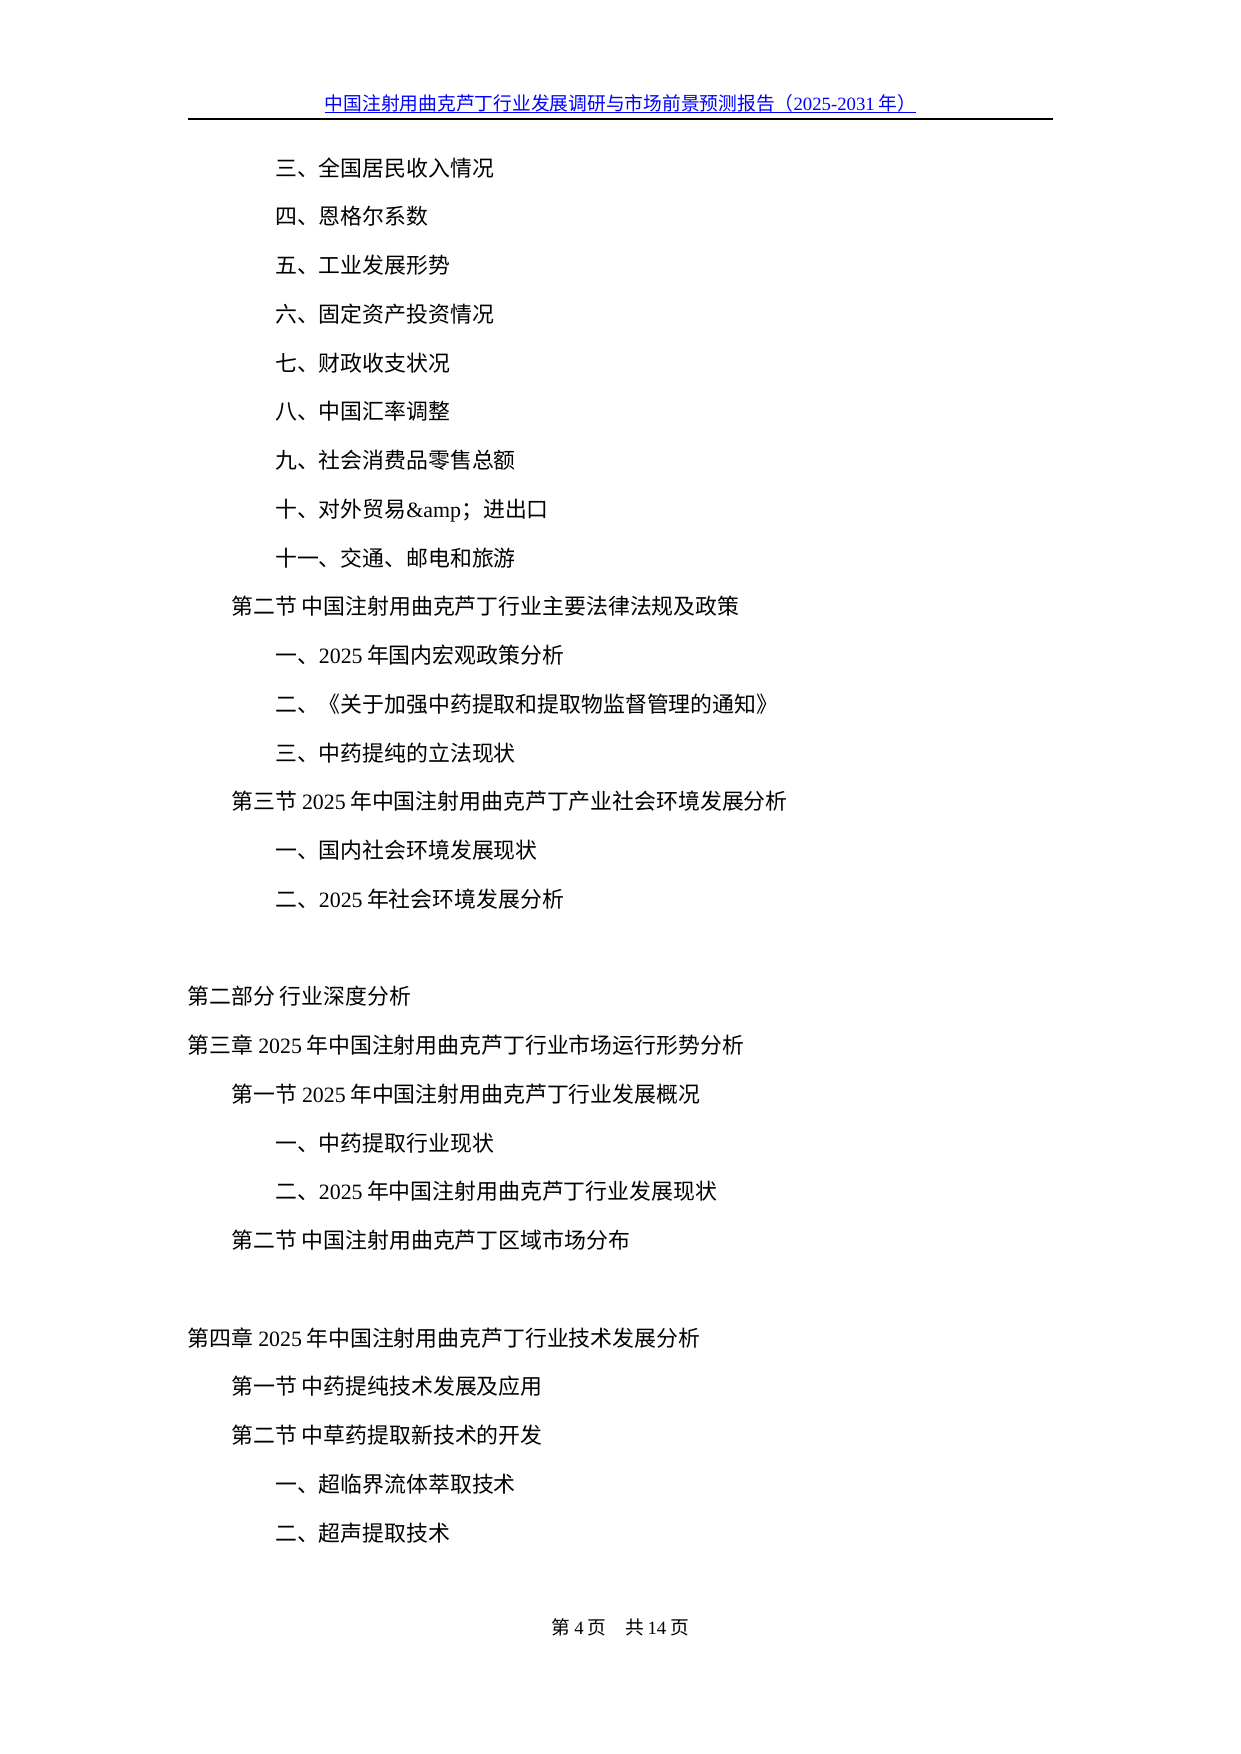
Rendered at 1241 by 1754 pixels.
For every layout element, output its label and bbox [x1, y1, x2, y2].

text [187, 150, 1053, 1548]
